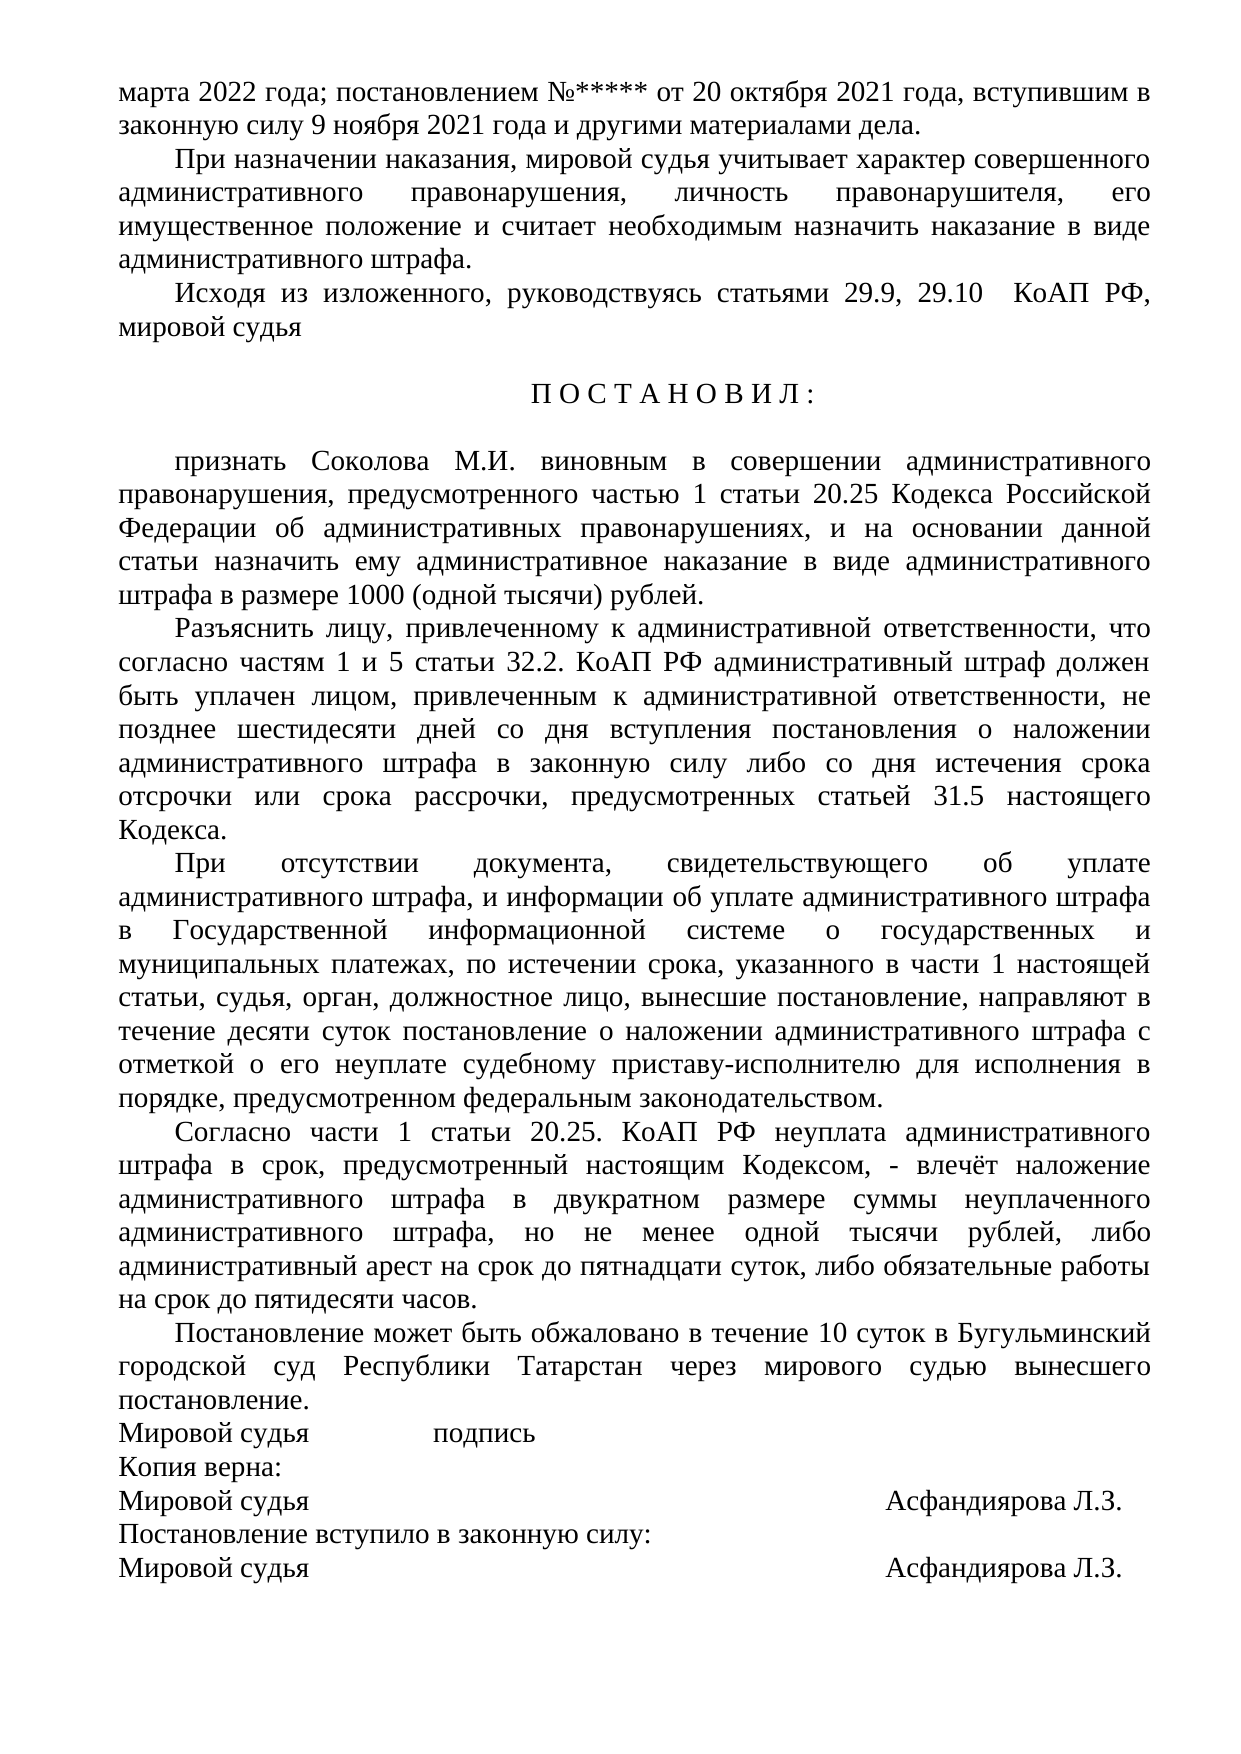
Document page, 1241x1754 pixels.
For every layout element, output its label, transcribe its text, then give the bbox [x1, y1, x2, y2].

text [118, 74, 1152, 141]
text Исходя из изложенного, руководствуясь статьями 29.9, 29.10 КоАП РФ, мировой судья [118, 275, 1152, 342]
text признать Соколова М.И. виновным в совершении административного правонарушения, предусмотренного частью 1 статьи 20.25 Кодекса Российской Федерации об административных правонарушениях, и на основании данной статьи назначить ему административное наказание в виде административного штрафа в размере 1000 (одной тысячи) рублей. [118, 443, 1152, 611]
text Разъяснить лицу, привлеченному к административной ответственности, что согласно частям 1 и 5 статьи 32.2. КоАП РФ административный штраф должен быть уплачен лицом, привлеченным к административной ответственности, не позднее шестидесяти дней со дня вступления постановления о наложении административного штрафа в законную силу либо со дня истечения срока отсрочки или срока рассрочки, предусмотренных статьей 31.5 настоящего Кодекса. [118, 611, 1152, 845]
text При отсутствии документа, свидетельствующего об уплате административного штрафа, и информации об уплате административного штрафа в Государственной информационной системе о государственных и муниципальных платежах, по истечении срока, указанного в части 1 настоящей статьи, судья, орган, должностное лицо, вынесшие постановление, направляют в течение десяти суток постановление о наложении административного штрафа с отметкой о его неуплате судебному приставу-исполнителю для исполнения в порядке, предусмотренном федеральным законодательством. [118, 845, 1152, 1114]
text П О С Т А Н О В И Л : [118, 376, 1152, 409]
text Мировой судья Асфандиярова Л.З. [118, 1483, 1177, 1516]
text Мировой судья подпись [118, 1416, 1177, 1449]
text Постановление может быть обжаловано в течение 10 суток в Бугульминский городской суд Республики Татарстан через мирового судью вынесшего постановление. [118, 1315, 1152, 1416]
text При назначении наказания, мировой судья учитывает характер совершенного административного правонарушения, личность правонарушителя, его имущественное положение и считает необходимым назначить наказание в виде административного штрафа. [118, 141, 1152, 275]
text Копия верна: [118, 1449, 1177, 1483]
text Постановление вступило в законную силу: [118, 1516, 1177, 1550]
text Мировой судья Асфандиярова Л.З. [118, 1550, 1152, 1583]
text Согласно части 1 статьи 20.25. КоАП РФ неуплата административного штрафа в срок, предусмотренный настоящим Кодексом, - влечёт наложение административного штрафа в двукратном размере суммы неуплаченного административного штрафа, но не менее одной тысячи рублей, либо административный арест на срок до пятнадцати суток, либо обязательные работы на срок до пятидесяти часов. [118, 1114, 1152, 1315]
